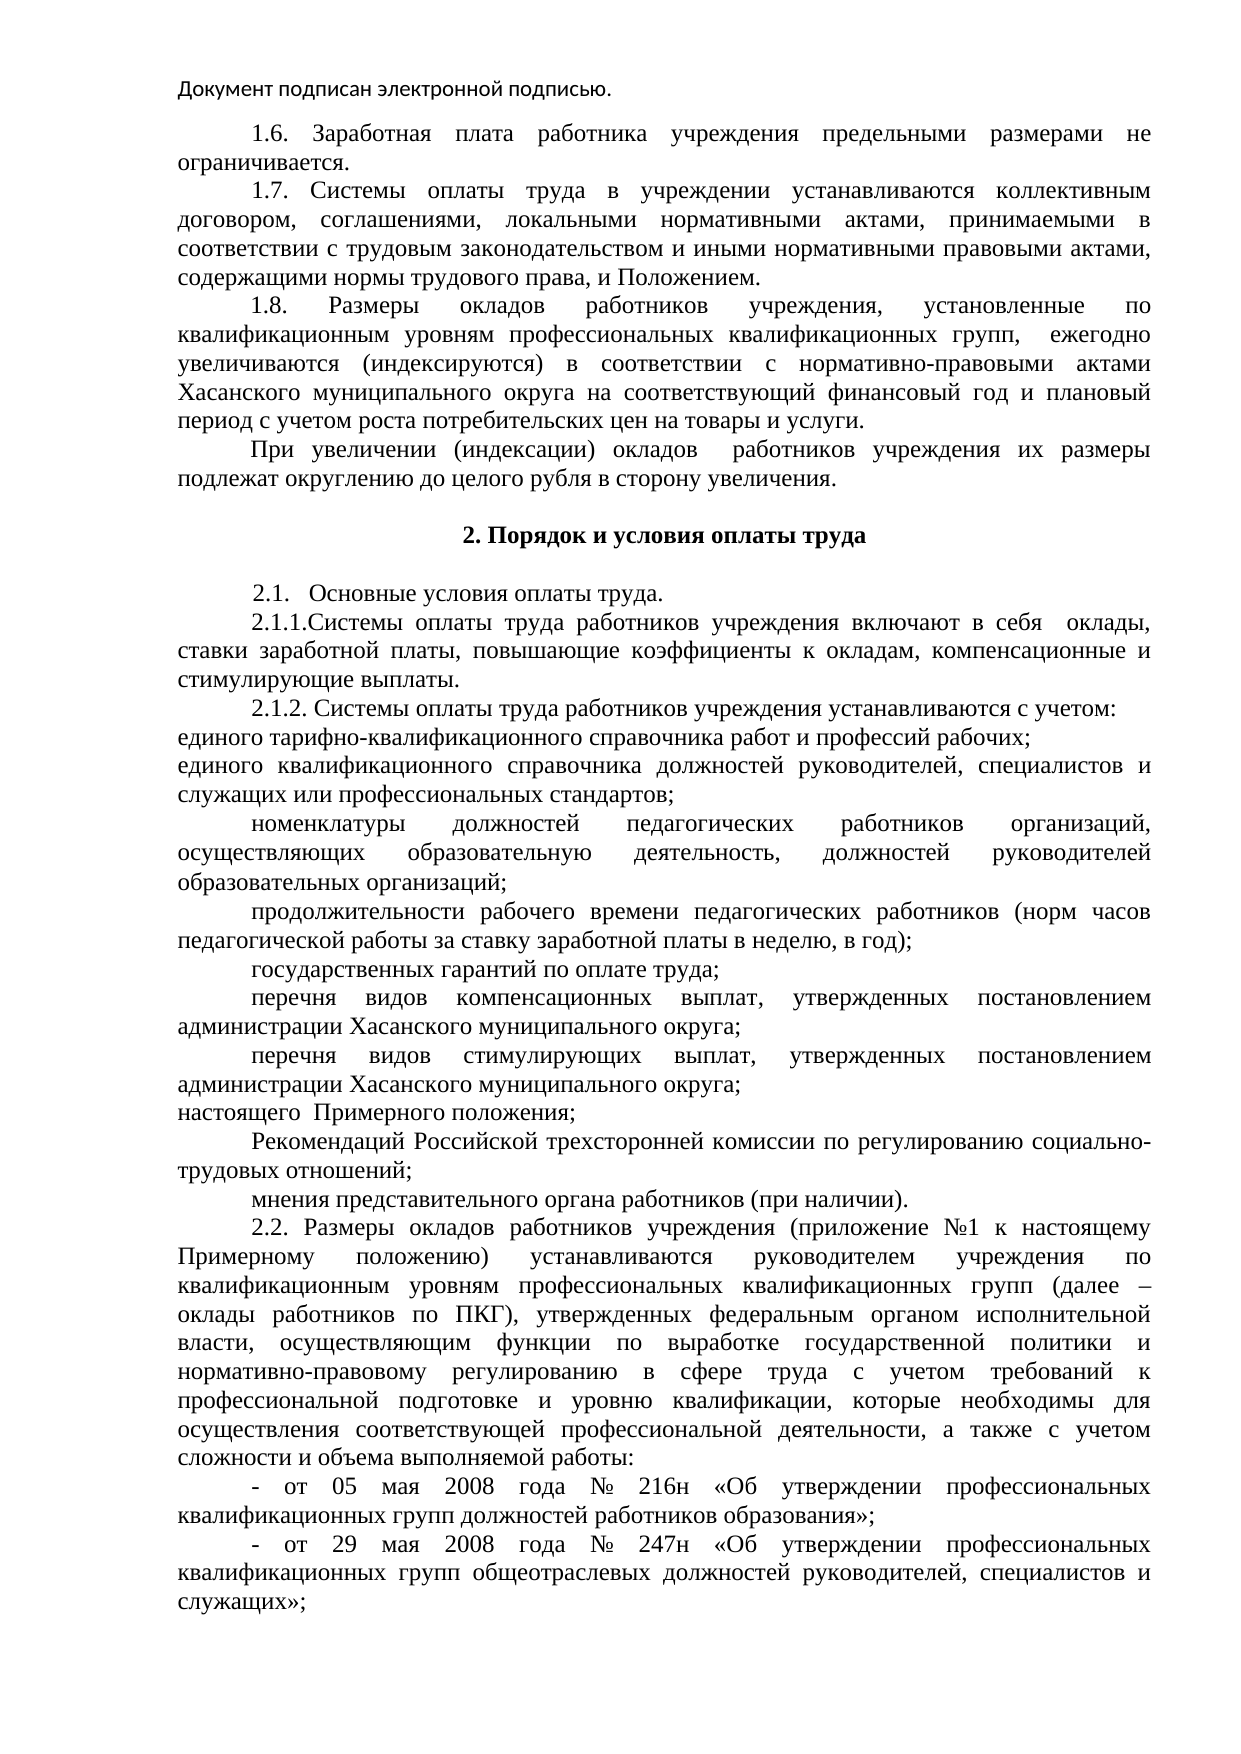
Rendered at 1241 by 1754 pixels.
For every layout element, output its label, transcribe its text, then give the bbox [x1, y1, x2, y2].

text продолжительности рабочего времени педагогических работников (норм часов педагогической работы за ставку заработной платы в неделю, в год); [177, 896, 1152, 954]
text 2.1.1.Системы оплаты труда работников учреждения включают в себя оклады, ставки заработной платы, повышающие коэффициенты к окладам, компенсационные и стимулирующие выплаты. [177, 607, 1152, 693]
text 1.6. Заработная плата работника учреждения предельными размерами не ограничивается. [177, 118, 1152, 176]
text - от 05 мая 2008 года № 216н «Об утверждении профессиональных квалификационных групп должностей работников образования»; [177, 1471, 1152, 1529]
text 2.1. Основные условия оплаты труда. [177, 578, 1152, 607]
text перечня видов стимулирующих выплат, утвержденных постановлением администрации Хасанского муниципального округа; [177, 1040, 1152, 1097]
text единого тарифно-квалификационного справочника работ и профессий рабочих; [177, 722, 1152, 751]
text 2.2. Размеры окладов работников учреждения (приложение №1 к настоящему Примерному положению) устанавливаются руководителем учреждения по квалификационным уровням профессиональных квалификационных групп (далее – оклады работников по ПКГ), утвержденных федеральным органом исполнительной власти, осуществляющим функции по выработке государственной политики и нормативно-правовому регулированию в сфере труда с учетом требований к профессиональной подготовке и уровню квалификации, которые необходимы для осуществления соответствующей профессиональной деятельности, а также с учетом сложности и объема выполняемой работы: [177, 1212, 1152, 1471]
text мнения представительного органа работников (при наличии). [177, 1184, 1152, 1212]
text При увеличении (индексации) окладов работников учреждения их размеры подлежат округлению до целого рубля в сторону увеличения. [177, 434, 1152, 492]
text 2. Порядок и условия оплаты труда [177, 521, 1152, 549]
text Рекомендаций Российской трехсторонней комиссии по регулированию социально-трудовых отношений; [177, 1126, 1152, 1184]
text единого квалификационного справочника должностей руководителей, специалистов и служащих или профессиональных стандартов; [177, 751, 1152, 808]
text перечня видов компенсационных выплат, утвержденных постановлением администрации Хасанского муниципального округа; [177, 982, 1152, 1040]
text государственных гарантий по оплате труда; [177, 954, 1152, 982]
text 1.7. Системы оплаты труда в учреждении устанавливаются коллективным договором, соглашениями, локальными нормативными актами, принимаемыми в соответствии с трудовым законодательством и иными нормативными правовыми актами, содержащими нормы трудового права, и Положением. [177, 176, 1152, 291]
text 2.1.2. Системы оплаты труда работников учреждения устанавливаются с учетом: [177, 693, 1152, 722]
text настоящего Примерного положения; [177, 1097, 1152, 1126]
text 1.8. Размеры окладов работников учреждения, установленные по квалификационным уровням профессиональных квалификационных групп, ежегодно увеличиваются (индексируются) в соответствии с нормативно-правовыми актами Хасанского муниципального округа на соответствующий финансовый год и плановый период с учетом роста потребительских цен на товары и услуги. [177, 291, 1152, 434]
text номенклатуры должностей педагогических работников организаций, осуществляющих образовательную деятельность, должностей руководителей образовательных организаций; [177, 808, 1152, 896]
text - от 29 мая 2008 года № 247н «Об утверждении профессиональных квалификационных групп общеотраслевых должностей руководителей, специалистов и служащих»; [177, 1529, 1152, 1615]
